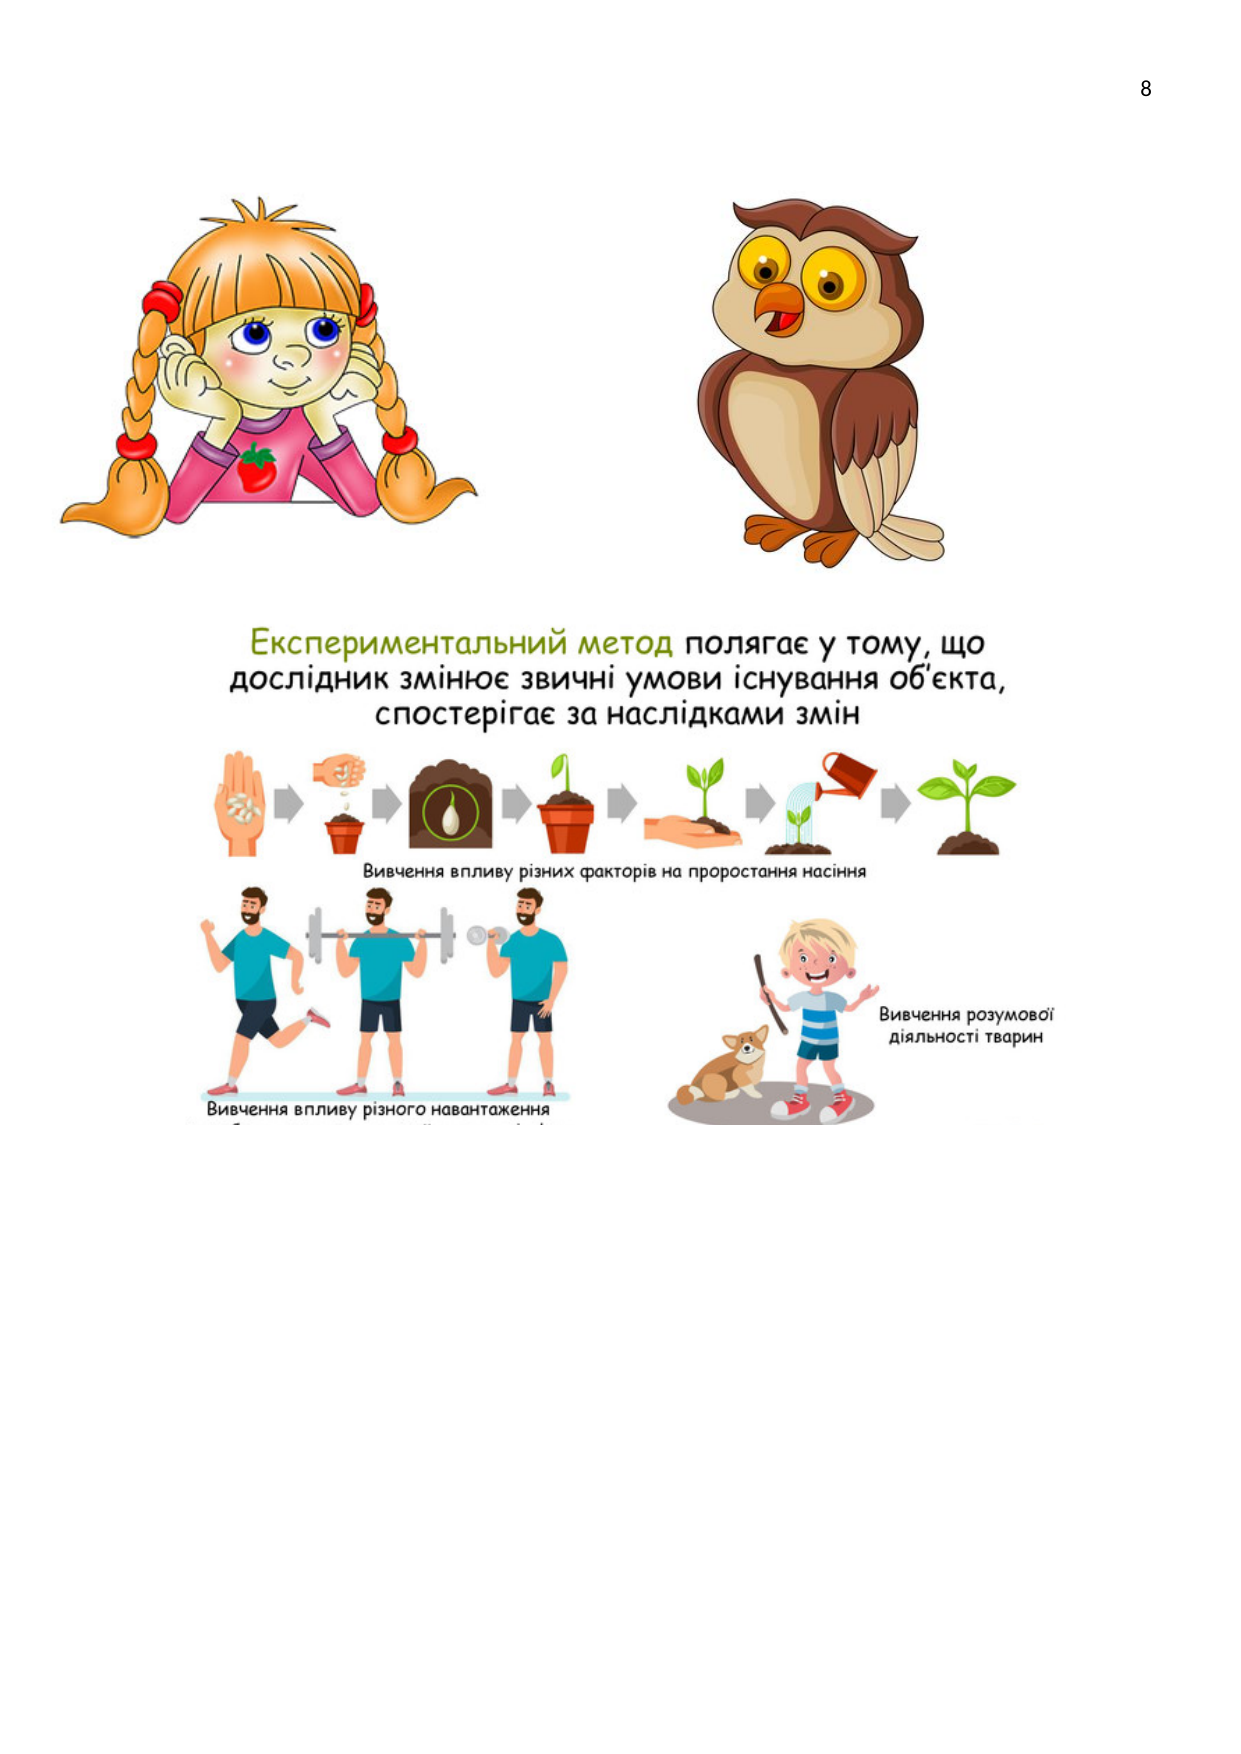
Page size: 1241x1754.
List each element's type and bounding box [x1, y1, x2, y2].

picture [51, 181, 486, 551]
picture [684, 181, 959, 587]
picture [177, 603, 1073, 1125]
